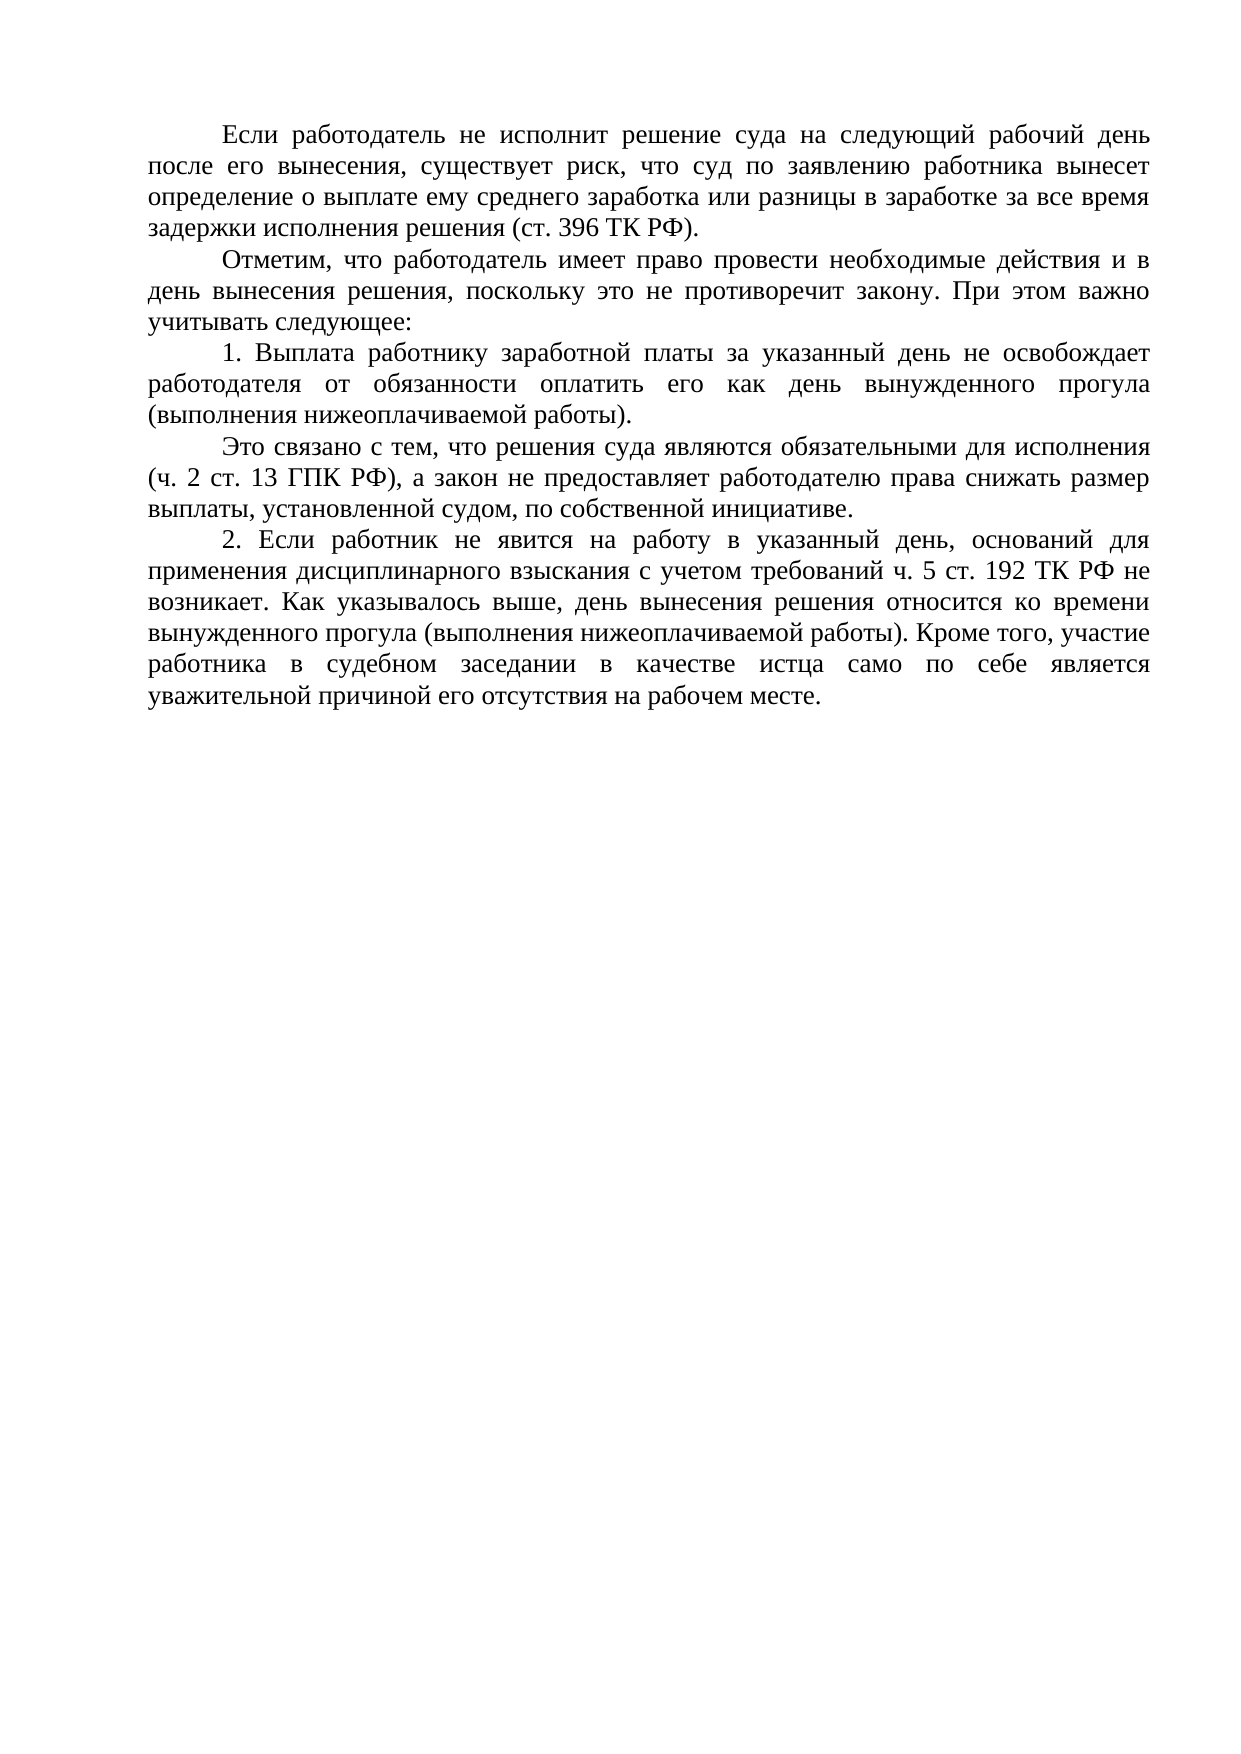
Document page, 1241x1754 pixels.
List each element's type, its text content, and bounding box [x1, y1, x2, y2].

text Если работодатель не исполнит решение суда на следующий рабочий день после его вынесения, существует риск, что суд по заявлению работника вынесет определение о выплате ему среднего заработка или разницы в заработке за все время задержки исполнения решения (ст. 396 ТК РФ). [148, 118, 1152, 243]
text Это связано с тем, что решения суда являются обязательными для исполнения (ч. 2 ст. 13 ГПК РФ), а закон не предоставляет работодателю права снижать размер выплаты, установленной судом, по собственной инициативе. [148, 429, 1152, 523]
text 1. Выплата работнику заработной платы за указанный день не освобождает работодателя от обязанности оплатить его как день вынужденного прогула (выполнения нижеоплачиваемой работы). [148, 336, 1152, 429]
text 2. Если работник не явится на работу в указанный день, оснований для применения дисциплинарного взыскания с учетом требований ч. 5 ст. 192 ТК РФ не возникает. Как указывалось выше, день вынесения решения относится ко времени вынужденного прогула (выполнения нижеоплачиваемой работы). Кроме того, участие работника в судебном заседании в качестве истца само по себе является уважительной причиной его отсутствия на рабочем месте. [148, 523, 1152, 710]
text Отметим, что работодатель имеет право провести необходимые действия и в день вынесения решения, поскольку это не противоречит закону. При этом важно учитывать следующее: [148, 243, 1152, 336]
